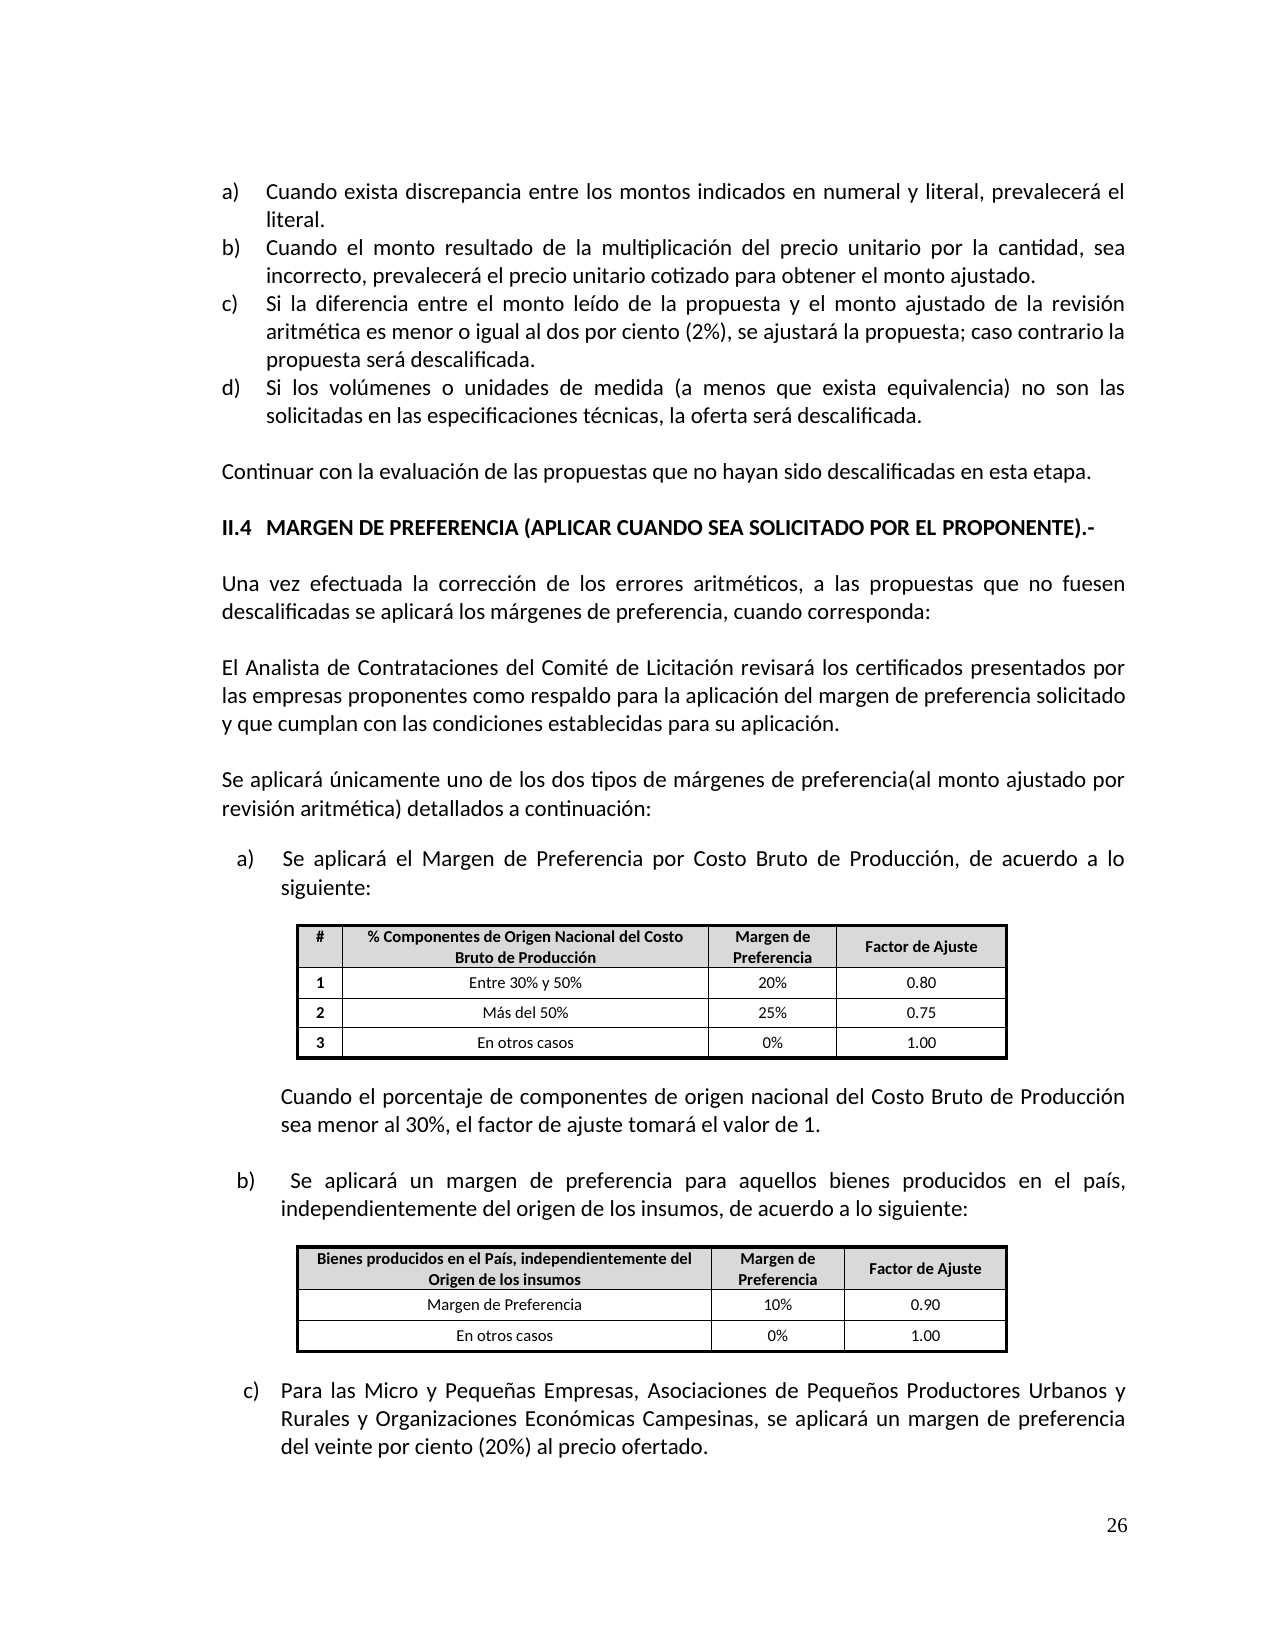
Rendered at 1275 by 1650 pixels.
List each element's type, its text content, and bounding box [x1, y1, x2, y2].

text El Analista de Contrataciones del Comité de Licitación revisará los certificados presentados por las empresas proponentes como respaldo para la aplicación del margen de preferencia solicitado y que cumplan con las condiciones establecidas para su aplicación. [222, 653, 1127, 738]
table_header % Componentes de Origen Nacional del Costo Bruto de Producción [343, 927, 708, 967]
table_cell 20% [709, 968, 836, 998]
table_cell 25% [709, 999, 836, 1027]
table_header Factor de Ajuste [845, 1249, 1005, 1289]
list Si la diferencia entre el monto leído de la propuesta y el monto ajustado de la revisión aritmética es menor o igual al dos por ciento (2%), se ajustará la propuesta; caso contrario la propuesta será descalificada. [222, 289, 1127, 373]
table_cell 0% [709, 1028, 836, 1056]
table_header Factor de Ajuste [837, 927, 1005, 967]
list Cuando exista discrepancia entre los montos indicados en numeral y literal, prevalecerá el literal. [222, 177, 1127, 233]
table_cell 10% [712, 1290, 844, 1319]
list Se aplicará un margen de preferencia para aquellos bienes producidos en el país, independientemente del origen de los insumos, de acuerdo a lo siguiente: [236, 1166, 1127, 1222]
list MARGEN DE PREFERENCIA (APLICAR CUANDO SEA SOLICITADO POR EL PROPONENTE).- [222, 513, 1127, 541]
table_cell 1.00 [845, 1321, 1005, 1350]
table_cell Margen de Preferencia [299, 1290, 711, 1319]
list Se aplicará el Margen de Preferencia por Costo Bruto de Producción, de acuerdo a lo siguiente: [236, 844, 1127, 901]
table_cell 2 [299, 999, 342, 1027]
text Continuar con la evaluación de las propuestas que no hayan sido descalificadas en esta etapa. [222, 457, 1127, 485]
table_cell 0% [712, 1321, 844, 1350]
table_header Bienes producidos en el País, independientemente del Origen de los insumos [299, 1249, 711, 1289]
list Cuando el monto resultado de la multiplicación del precio unitario por la cantidad, sea incorrecto, prevalecerá el precio unitario cotizado para obtener el monto ajustado. [222, 233, 1127, 289]
table_cell Más del 50% [343, 999, 708, 1027]
table_header Margen de Preferencia [712, 1249, 844, 1289]
table_cell 1 [299, 968, 342, 998]
list Si los volúmenes o unidades de medida (a menos que exista equivalencia) no son las solicitadas en las especificaciones técnicas, la oferta será descalificada. [222, 373, 1127, 429]
table_header Margen de Preferencia [709, 927, 836, 967]
table_cell 0.80 [837, 968, 1005, 998]
list Para las Micro y Pequeñas Empresas, Asociaciones de Pequeños Productores Urbanos y Rurales y Organizaciones Económicas Campesinas, se aplicará un margen de preferencia del veinte por ciento (20%) al precio ofertado. [243, 1376, 1127, 1460]
table_cell 0.75 [837, 999, 1005, 1027]
table_cell 1.00 [837, 1028, 1005, 1056]
table_cell En otros casos [343, 1028, 708, 1056]
table_cell 0.90 [845, 1290, 1005, 1319]
text Cuando el porcentaje de componentes de origen nacional del Costo Bruto de Producción sea menor al 30%, el factor de ajuste tomará el valor de 1. [281, 1082, 1127, 1138]
table_cell 3 [299, 1028, 342, 1056]
text Se aplicará únicamente uno de los dos tipos de márgenes de preferencia(al monto ajustado por revisión aritmética) detallados a continuación: [222, 766, 1127, 822]
table_header # [299, 927, 342, 967]
text Una vez efectuada la corrección de los errores aritméticos, a las propuestas que no fuesen descalificadas se aplicará los márgenes de preferencia, cuando corresponda: [222, 569, 1127, 626]
table_cell En otros casos [299, 1321, 711, 1350]
table_cell Entre 30% y 50% [343, 968, 708, 998]
